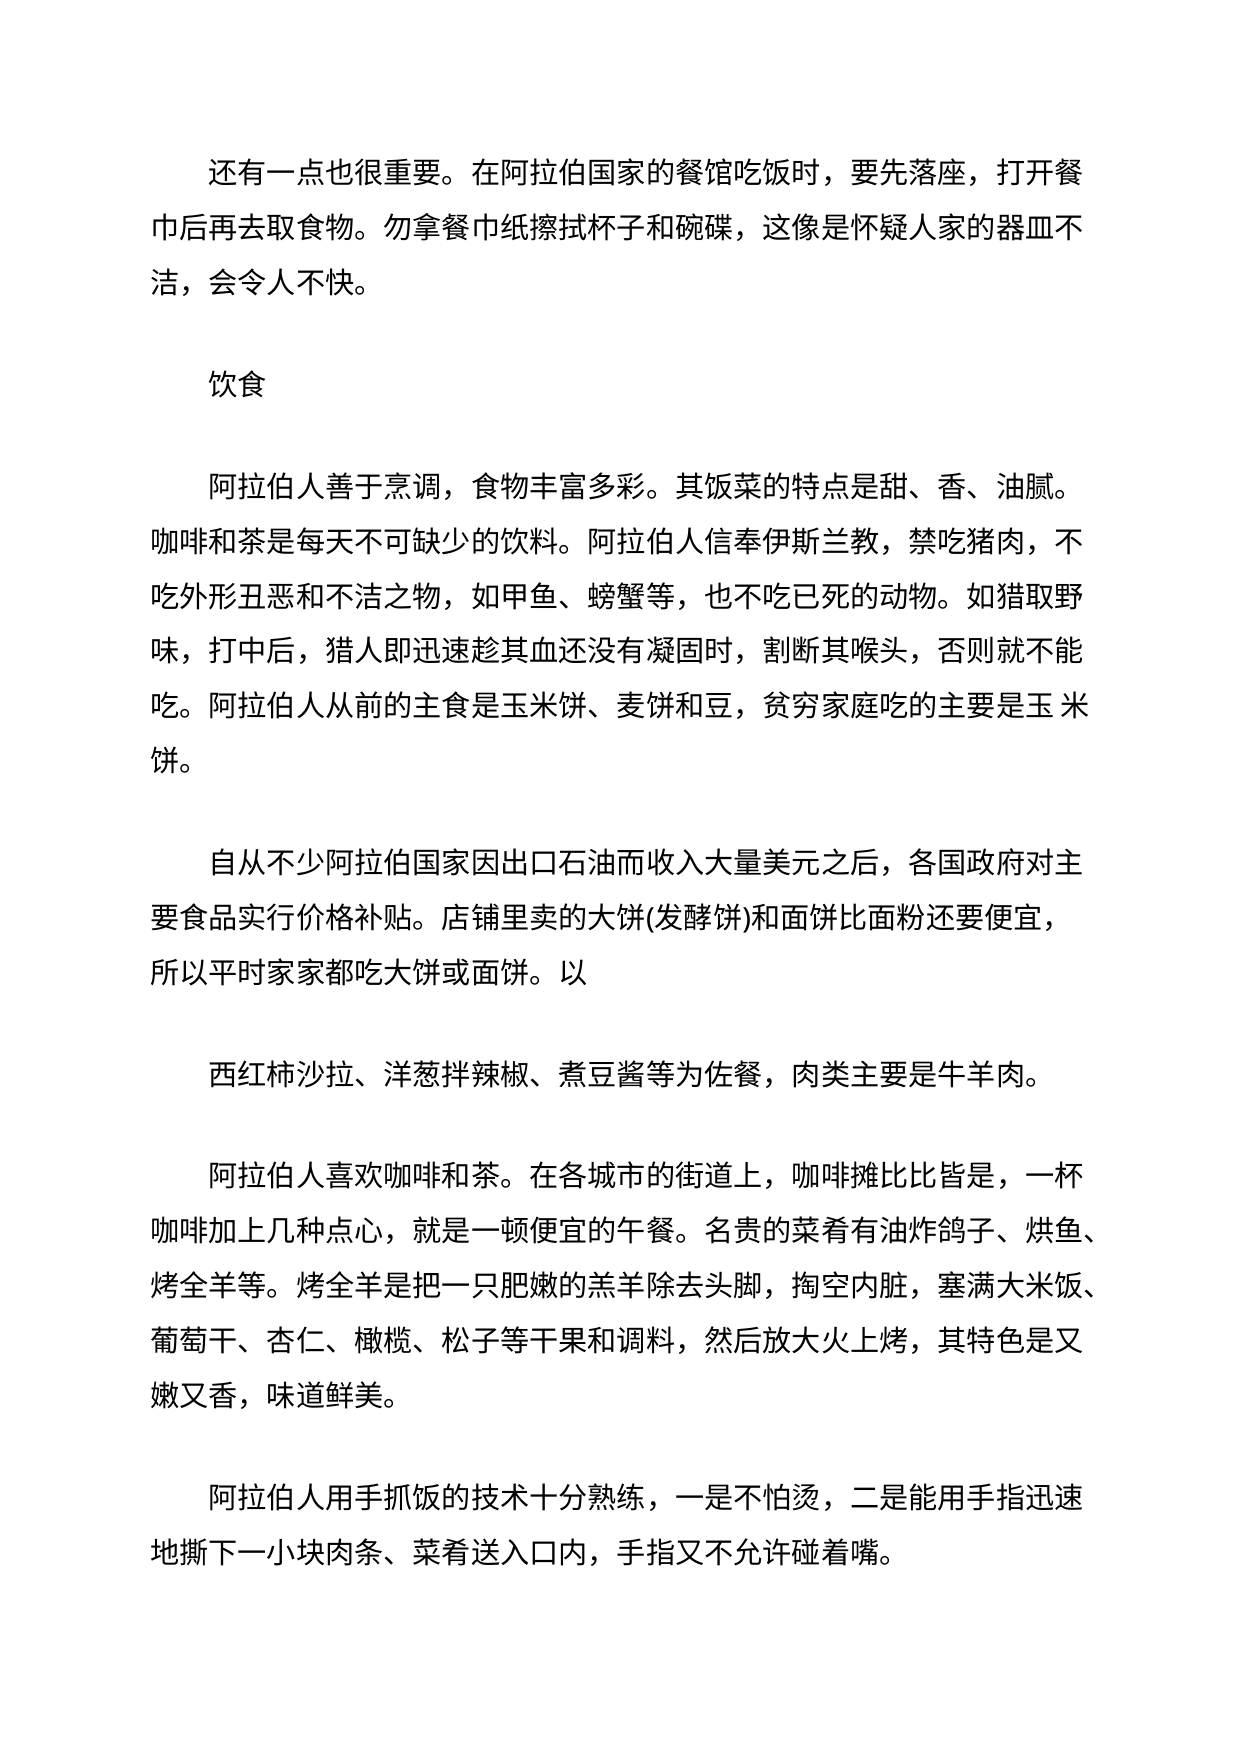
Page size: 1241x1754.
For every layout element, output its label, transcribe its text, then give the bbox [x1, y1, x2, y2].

text 饮食 [150, 362, 1090, 404]
text 还有一点也很重要。在阿拉伯国家的餐馆吃饭时，要先落座，打开餐巾后再去取食物。勿拿餐巾纸擦拭杯子和碗碟，这像是怀疑人家的器皿不洁，会令人不快。 [150, 150, 1090, 302]
text 自从不少阿拉伯国家因出口石油而收入大量美元之后，各国政府对主要食品实行价格补贴。店铺里卖的大饼(发酵饼)和面饼比面粉还要便宜，所以平时家家都吃大饼或面饼。以 [150, 839, 1090, 992]
text 阿拉伯人喜欢咖啡和茶。在各城市的街道上，咖啡摊比比皆是，一杯咖啡加上几种点心，就是一顿便宜的午餐。名贵的菜肴有油炸鸽子、烘鱼、烤全羊等。烤全羊是把一只肥嫩的羔羊除去头脚，掏空内脏，塞满大米饭、葡萄干、杏仁、橄榄、松子等干果和调料，然后放大火上烤，其特色是又嫩又香，味道鲜美。 [150, 1153, 1090, 1415]
text 阿拉伯人用手抓饭的技术十分熟练，一是不怕烫，二是能用手指迅速地撕下一小块肉条、菜肴送入口内，手指又不允许碰着嘴。 [150, 1474, 1090, 1572]
text 西红柿沙拉、洋葱拌辣椒、煮豆酱等为佐餐，肉类主要是牛羊肉。 [150, 1051, 1090, 1093]
text 阿拉伯人善于烹调，食物丰富多彩。其饭菜的特点是甜、香、油腻。咖啡和茶是每天不可缺少的饮料。阿拉伯人信奉伊斯兰教，禁吃猪肉，不吃外形丑恶和不洁之物，如甲鱼、螃蟹等，也不吃已死的动物。如猎取野味，打中后，猎人即迅速趁其血还没有凝固时，割断其喉头，否则就不能吃。阿拉伯人从前的主食是玉米饼、麦饼和豆，贫穷家庭吃的主要是玉 米饼。 [150, 463, 1090, 780]
